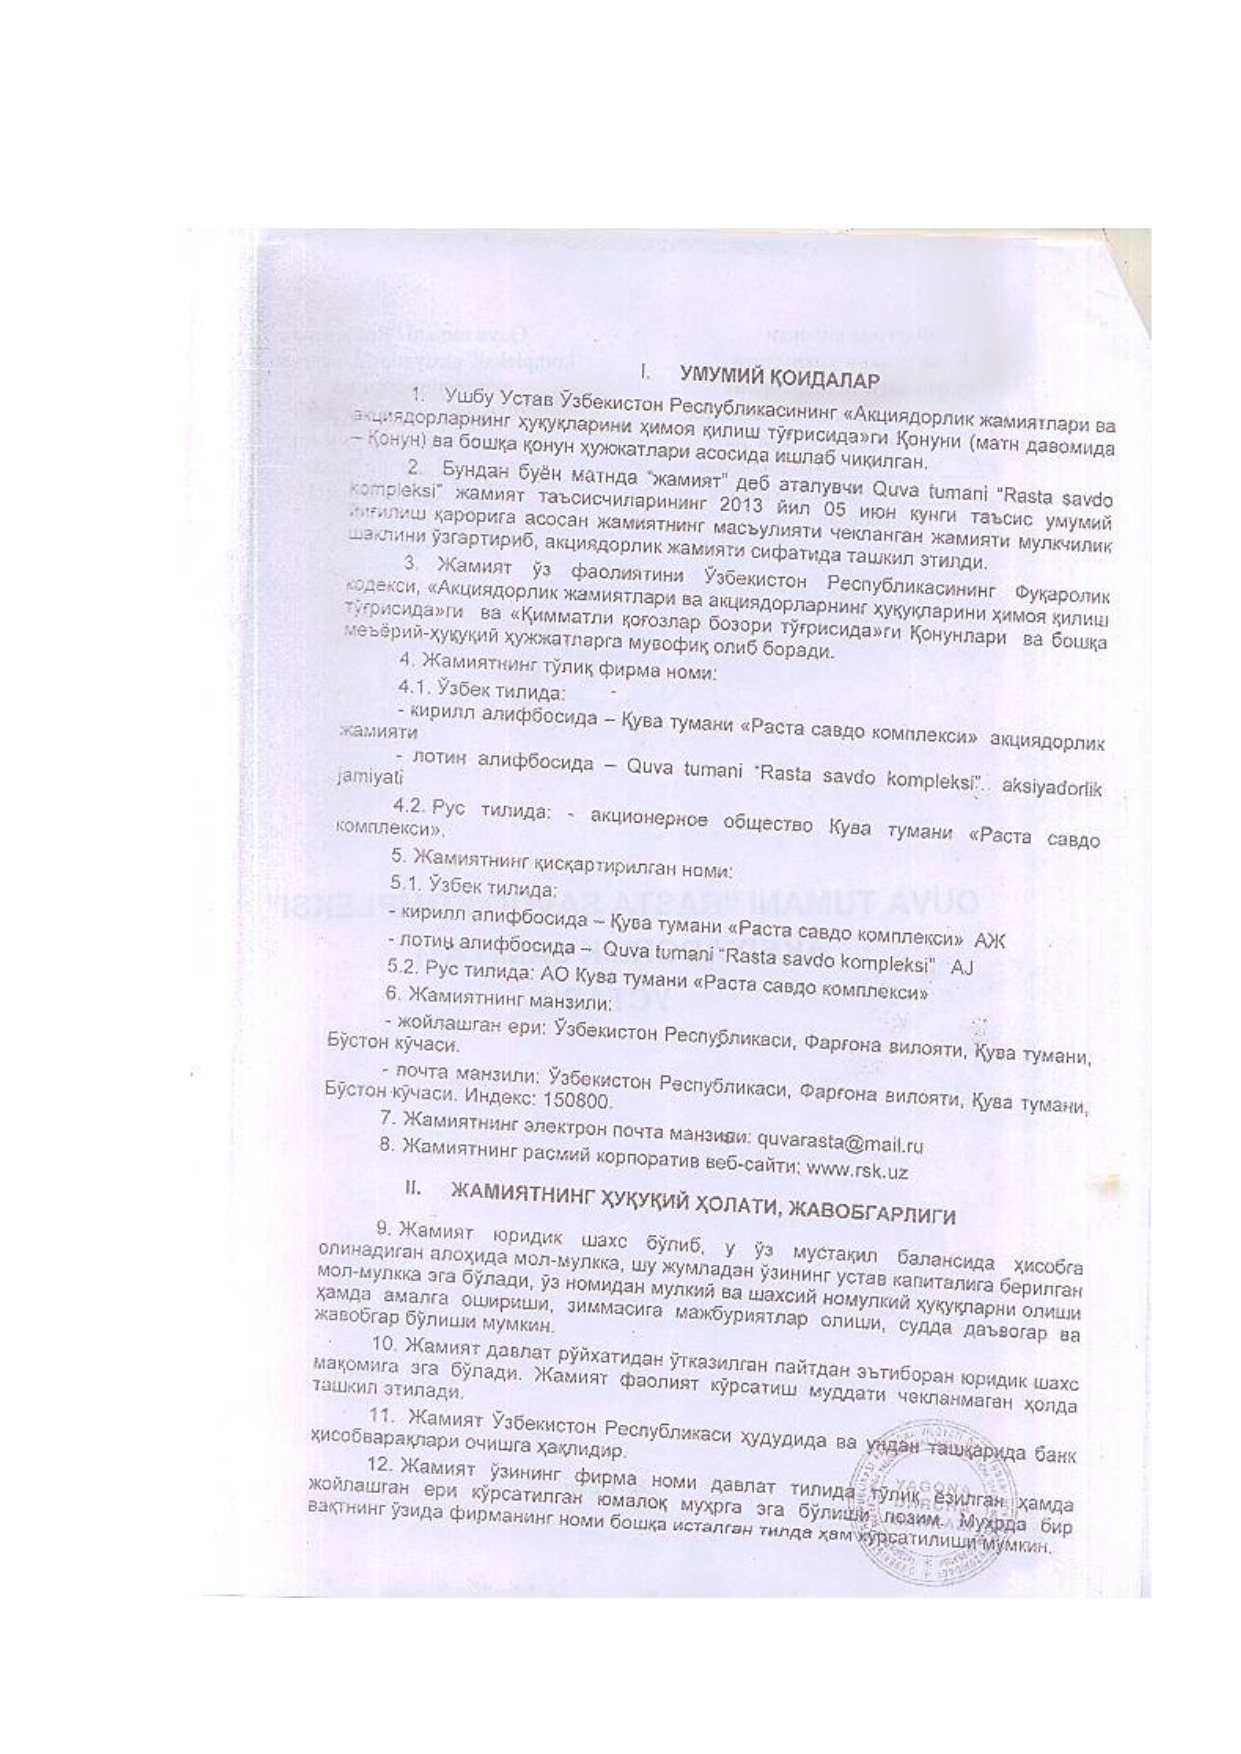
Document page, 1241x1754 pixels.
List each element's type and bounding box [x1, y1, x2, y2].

picture [177, 224, 1152, 1598]
